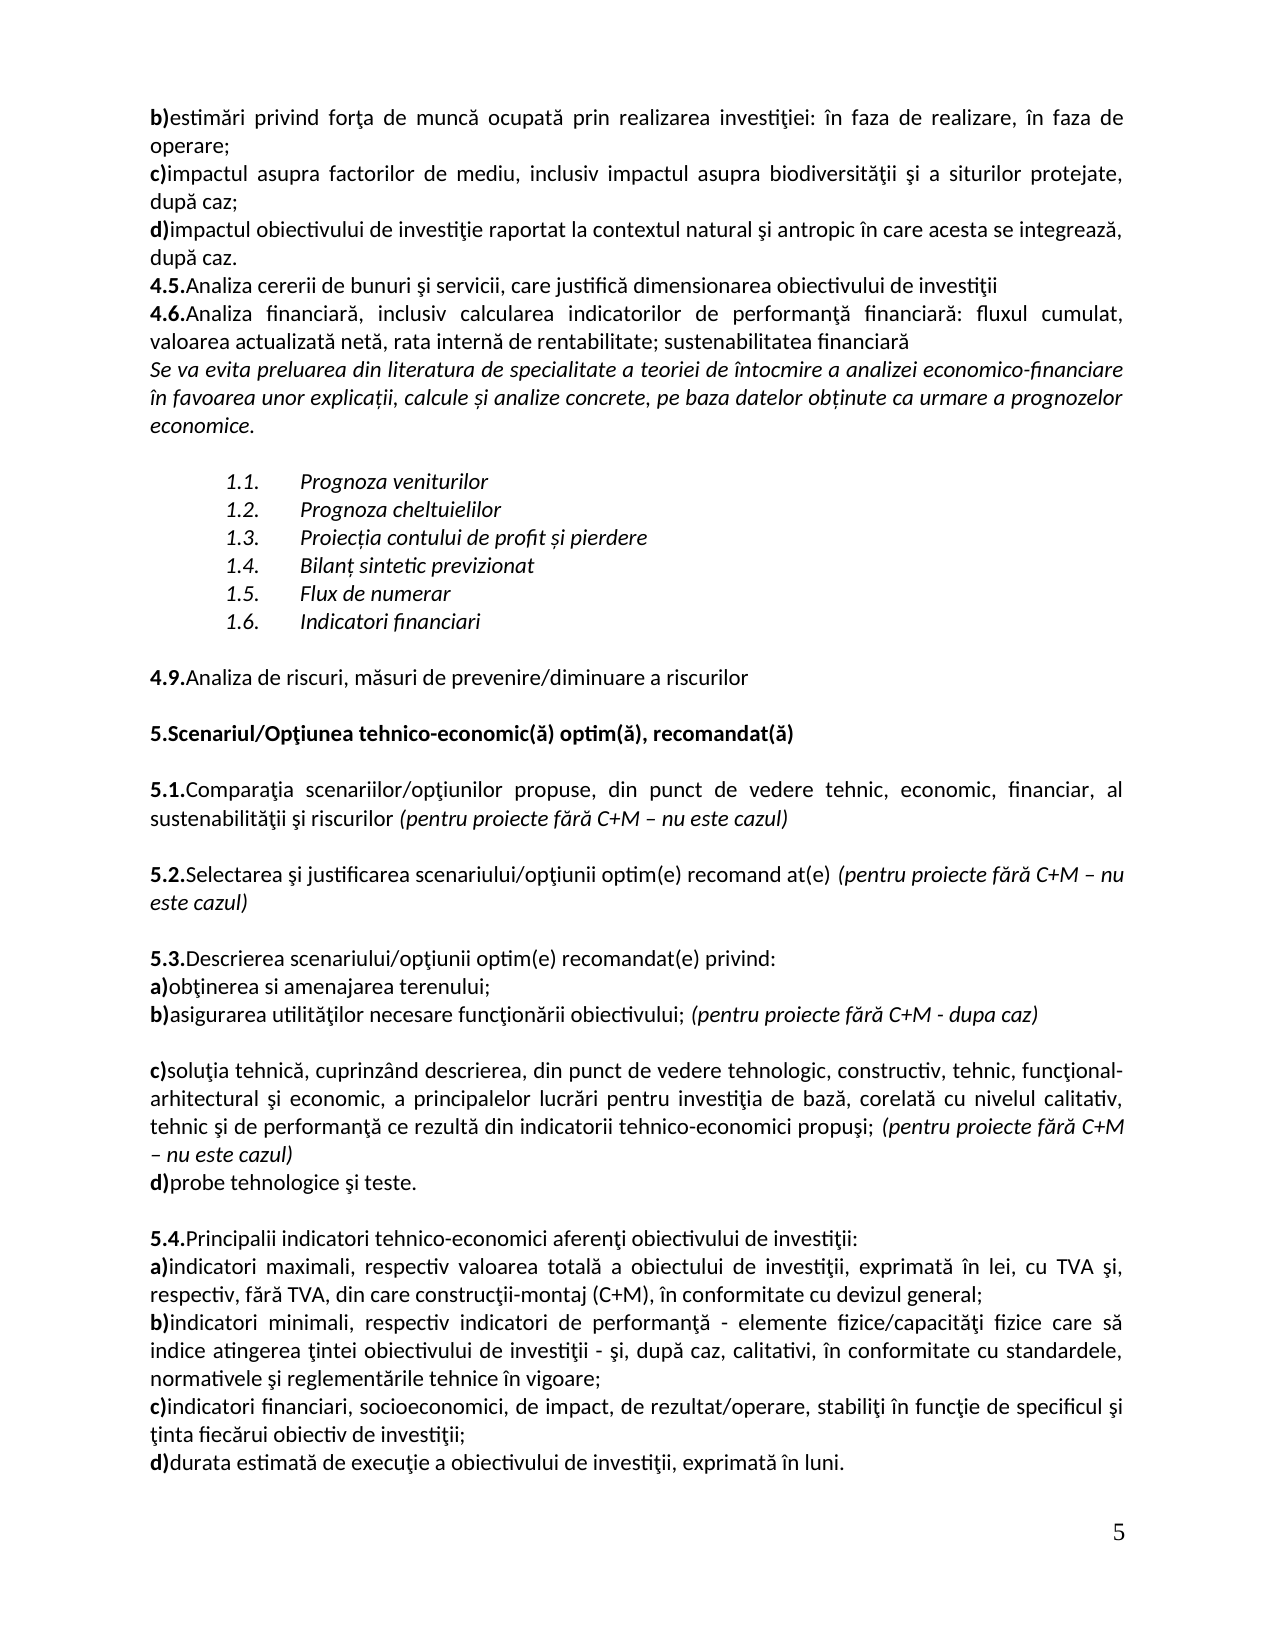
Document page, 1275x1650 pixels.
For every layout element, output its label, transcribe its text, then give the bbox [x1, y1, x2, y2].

text a)indicatori maximali, respectiv valoarea totală a obiectului de investiţii, exprimată în lei, cu TVA şi, respectiv, fără TVA, din care construcţii-montaj (C+M), în conformitate cu devizul general; [150, 1252, 1125, 1308]
text 5.2.Selectarea şi justificarea scenariului/opţiunii optim(e) recomand at(e) (pentru proiecte fără C+M – nu este cazul) [150, 860, 1125, 916]
text d)probe tehnologice şi teste. [150, 1168, 1125, 1196]
list Proiecţia contului de profit şi pierdere [150, 523, 1125, 551]
text d)impactul obiectivului de investiţie raportat la contextul natural şi antropic în care acesta se integrează, după caz. [150, 215, 1125, 271]
text b)indicatori minimali, respectiv indicatori de performanţă - elemente fizice/capacităţi fizice care să indice atingerea ţintei obiectivului de investiţii - şi, după caz, calitativi, în conformitate cu standardele, normativele şi reglementările tehnice în vigoare; [150, 1308, 1125, 1392]
text Se va evita preluarea din literatura de specialitate a teoriei de întocmire a analizei economico-financiare în favoarea unor explicaţii, calcule şi analize concrete, pe baza datelor obţinute ca urmare a prognozelor economice. [150, 355, 1125, 439]
list Prognoza cheltuielilor [150, 495, 1125, 523]
text 5.Scenariul/Opţiunea tehnico-economic(ă) optim(ă), recomandat(ă) [150, 719, 1125, 748]
text c)indicatori financiari, socioeconomici, de impact, de rezultat/operare, stabiliţi în funcţie de specificul şi ţinta fiecărui obiectiv de investiţii; [150, 1392, 1125, 1448]
text b)asigurarea utilităţilor necesare funcţionării obiectivului; (pentru proiecte fără C+M - dupa caz) [150, 1000, 1125, 1028]
text b)estimări privind forţa de muncă ocupată prin realizarea investiţiei: în faza de realizare, în faza de operare; [150, 103, 1125, 159]
text 4.9.Analiza de riscuri, măsuri de prevenire/diminuare a riscurilor [150, 663, 1125, 692]
list Prognoza veniturilor [150, 467, 1125, 495]
list Bilanţ sintetic previzionat [150, 551, 1125, 579]
text c)impactul asupra factorilor de mediu, inclusiv impactul asupra biodiversităţii şi a siturilor protejate, după caz; [150, 159, 1125, 215]
list Indicatori financiari [150, 607, 1125, 636]
text 5.3.Descrierea scenariului/opţiunii optim(e) recomandat(e) privind: [150, 944, 1125, 972]
text 5.4.Principalii indicatori tehnico-economici aferenţi obiectivului de investiţii: [150, 1224, 1125, 1252]
text a)obţinerea si amenajarea terenului; [150, 972, 1125, 1000]
text 5.1.Comparaţia scenariilor/opţiunilor propuse, din punct de vedere tehnic, economic, financiar, al sustenabilităţii şi riscurilor (pentru proiecte fără C+M – nu este cazul) [150, 776, 1125, 832]
text d)durata estimată de execuţie a obiectivului de investiţii, exprimată în luni. [150, 1448, 1125, 1476]
list Flux de numerar [150, 579, 1125, 607]
text 4.5.Analiza cererii de bunuri şi servicii, care justifică dimensionarea obiectivului de investiţii [150, 271, 1125, 299]
text 4.6.Analiza financiară, inclusiv calcularea indicatorilor de performanţă financiară: fluxul cumulat, valoarea actualizată netă, rata internă de rentabilitate; sustenabilitatea financiară [150, 299, 1125, 355]
text c)soluţia tehnică, cuprinzând descrierea, din punct de vedere tehnologic, constructiv, tehnic, funcţional-arhitectural şi economic, a principalelor lucrări pentru investiţia de bază, corelată cu nivelul calitativ, tehnic şi de performanţă ce rezultă din indicatorii tehnico-economici propuşi; (pentru proiecte fără C+M – nu este cazul) [150, 1056, 1125, 1168]
